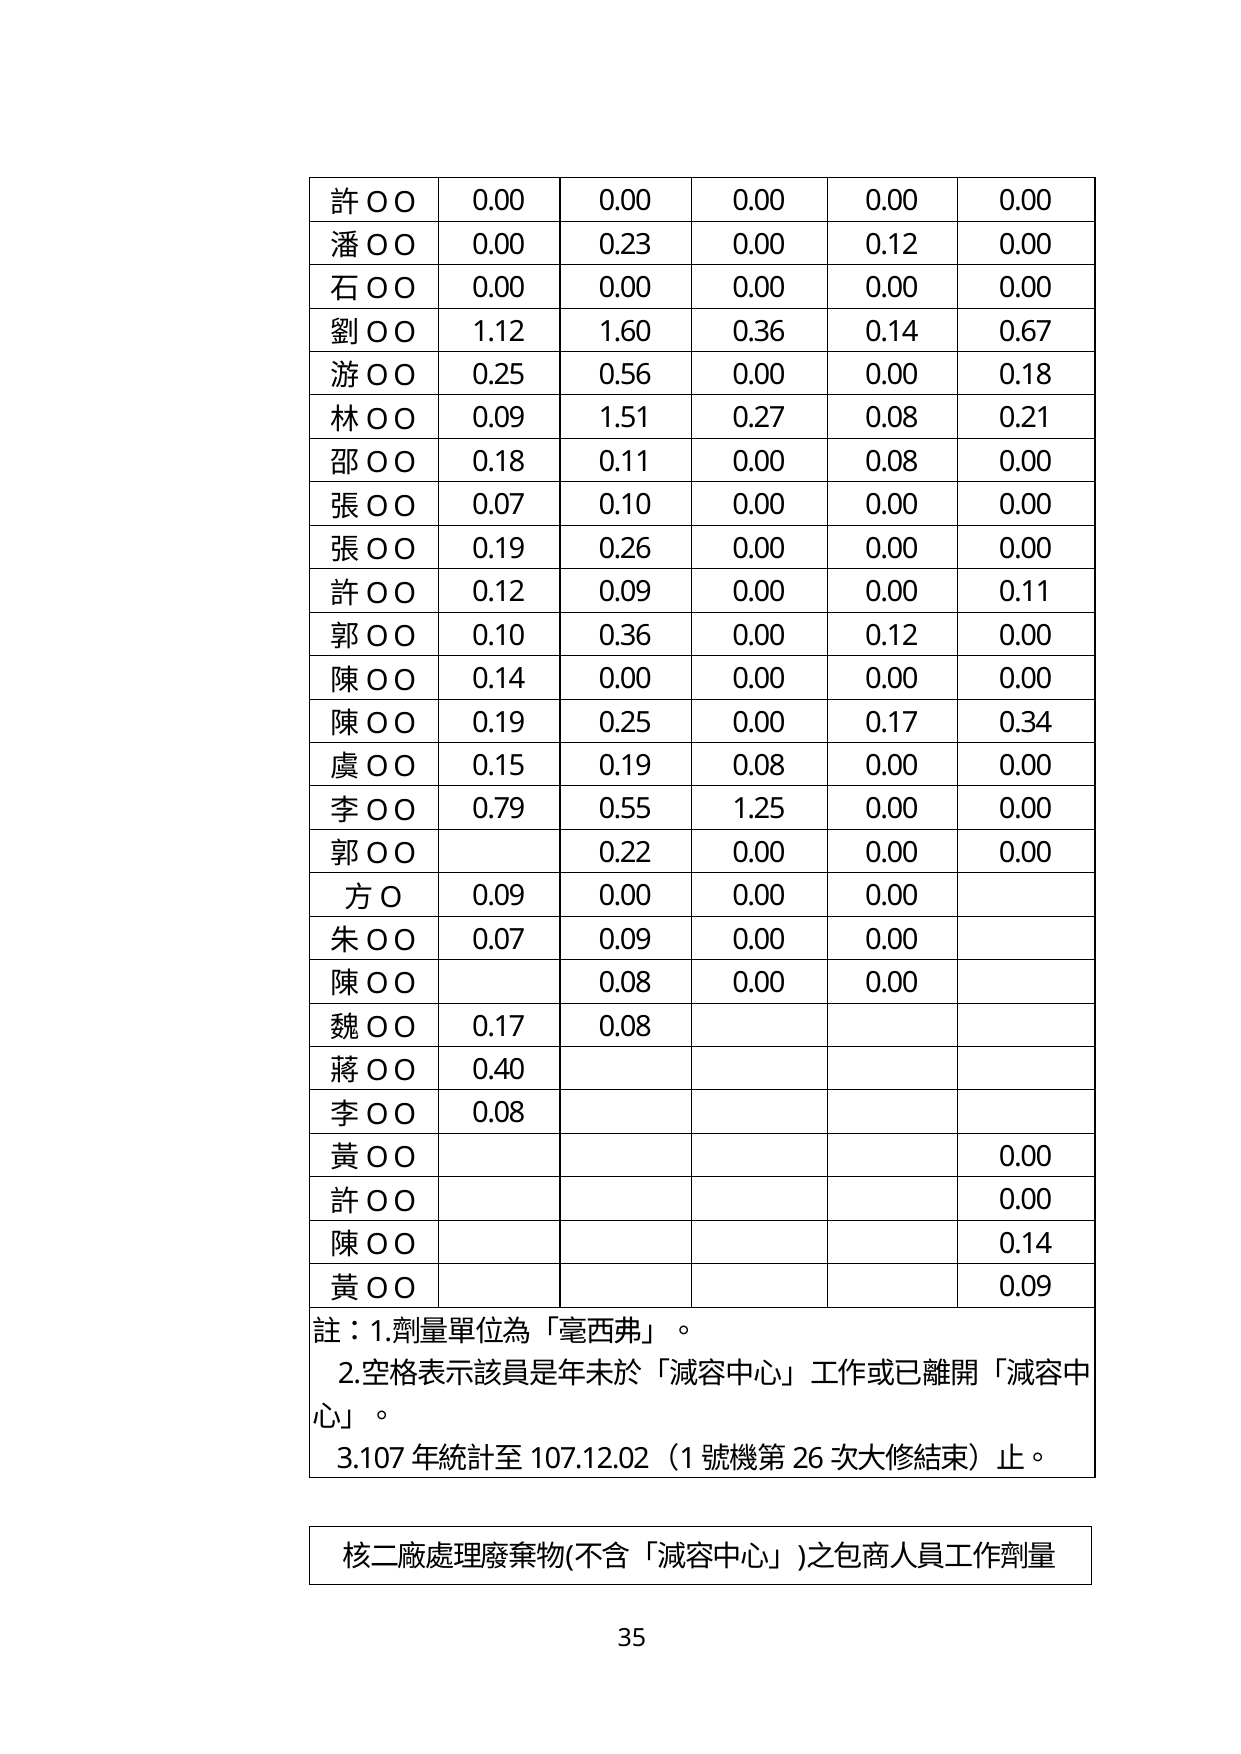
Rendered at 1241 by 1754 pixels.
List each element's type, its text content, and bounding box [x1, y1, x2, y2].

table_cell 0.00 [692, 830, 827, 872]
table_cell 黃O O [310, 1264, 438, 1307]
table_cell 0.25 [439, 352, 559, 394]
table_cell 0.17 [828, 700, 957, 742]
table_cell 0.22 [561, 830, 691, 872]
table_cell 0.10 [439, 613, 559, 655]
table_cell 0.00 [958, 482, 1094, 525]
table_cell [561, 1090, 691, 1133]
table_cell 0.08 [828, 439, 957, 481]
table_cell 0.00 [958, 613, 1094, 655]
table_cell 0.00 [692, 656, 827, 698]
table_cell [828, 1177, 957, 1220]
table_cell 0.09 [958, 1264, 1094, 1307]
table_cell 0.00 [692, 613, 827, 655]
table_cell 許O O [310, 178, 438, 221]
table_cell [958, 1090, 1094, 1133]
table_cell 0.09 [439, 873, 559, 916]
table_cell 0.00 [439, 265, 559, 307]
table_cell 0.26 [561, 526, 691, 568]
table_cell 魏O O [310, 1004, 438, 1046]
table_cell 0.79 [439, 786, 559, 829]
table_cell 0.00 [828, 526, 957, 568]
table_cell 黃O O [310, 1134, 438, 1176]
table_cell 0.00 [692, 265, 827, 307]
table_cell 0.18 [439, 439, 559, 481]
table_cell 0.00 [692, 439, 827, 481]
table_cell 0.00 [958, 656, 1094, 698]
table_cell [958, 1047, 1094, 1089]
table_cell 虞O O [310, 743, 438, 785]
table_cell 陳O O [310, 1221, 438, 1263]
table_cell 0.00 [828, 830, 957, 872]
table_cell 許O O [310, 569, 438, 612]
table_cell 0.10 [561, 482, 691, 525]
table_cell [561, 1134, 691, 1176]
table_cell 潘O O [310, 222, 438, 264]
table_cell 0.00 [958, 743, 1094, 785]
table_cell 0.67 [958, 309, 1094, 351]
table_cell 0.09 [439, 395, 559, 438]
table_cell 0.08 [692, 743, 827, 785]
table_cell 0.08 [828, 395, 957, 438]
table_cell 0.34 [958, 700, 1094, 742]
table_cell 0.00 [958, 1134, 1094, 1176]
table_cell 0.08 [439, 1090, 559, 1133]
table_cell 0.00 [958, 222, 1094, 264]
table_cell [692, 1134, 827, 1176]
table_cell 0.08 [561, 960, 691, 1002]
table_cell 0.12 [439, 569, 559, 612]
table_cell 0.25 [561, 700, 691, 742]
table_cell 0.00 [828, 265, 957, 307]
table_cell 0.27 [692, 395, 827, 438]
table_cell 0.00 [692, 352, 827, 394]
table_cell [828, 1090, 957, 1133]
table_cell 0.11 [561, 439, 691, 481]
table_cell 0.00 [692, 873, 827, 916]
table_cell 游O O [310, 352, 438, 394]
table_cell 0.12 [828, 613, 957, 655]
table_cell [828, 1004, 957, 1046]
table_cell 0.00 [561, 265, 691, 307]
table_cell [561, 1264, 691, 1307]
table_cell 0.40 [439, 1047, 559, 1089]
table_cell [828, 1264, 957, 1307]
table_cell 0.00 [828, 960, 957, 1002]
table_cell 李O O [310, 1090, 438, 1133]
table_cell 0.00 [561, 656, 691, 698]
table_cell [958, 960, 1094, 1002]
table_cell 0.15 [439, 743, 559, 785]
table_cell 0.00 [958, 786, 1094, 829]
table_cell [958, 873, 1094, 916]
table_cell 朱O O [310, 917, 438, 959]
table_cell 李O O [310, 786, 438, 829]
table_cell 0.21 [958, 395, 1094, 438]
table_cell 1.60 [561, 309, 691, 351]
table_cell 0.17 [439, 1004, 559, 1046]
table_cell 0.18 [958, 352, 1094, 394]
table_cell [561, 1047, 691, 1089]
table_cell 劉O O [310, 309, 438, 351]
table_cell [692, 1177, 827, 1220]
table_cell 邵O O [310, 439, 438, 481]
table_cell 石O O [310, 265, 438, 307]
table_cell 張O O [310, 482, 438, 525]
table_cell 0.14 [828, 309, 957, 351]
table_cell 0.19 [439, 526, 559, 568]
table_cell [439, 1134, 559, 1176]
table_cell [692, 1221, 827, 1263]
table_cell 0.14 [439, 656, 559, 698]
table_cell 註：1.劑量單位為「毫西弗」。 2.空格表示該員是年未於「減容中心」工作或已離開「減容中心」。 3.107年統計至107.12.02（1號機第26次大修結束）止。 [310, 1308, 1094, 1477]
table_cell 1.25 [692, 786, 827, 829]
table_cell 0.00 [958, 265, 1094, 307]
table_cell [692, 1264, 827, 1307]
table_cell [958, 1004, 1094, 1046]
table_header 核二廠處理廢棄物(不含「減容中心」)之包商人員工作劑量 [310, 1527, 1091, 1584]
table_cell [439, 1264, 559, 1307]
table_cell 0.09 [561, 569, 691, 612]
table_cell 0.07 [439, 917, 559, 959]
table_cell 0.00 [692, 960, 827, 1002]
table_cell 0.55 [561, 786, 691, 829]
table_cell [561, 1177, 691, 1220]
table_cell 0.00 [692, 178, 827, 221]
table_cell 0.00 [828, 178, 957, 221]
table_cell 0.00 [828, 482, 957, 525]
table_cell [692, 1004, 827, 1046]
table_cell 方O [310, 873, 438, 916]
table_cell 許O O [310, 1177, 438, 1220]
table_cell 0.00 [561, 873, 691, 916]
table_cell 0.00 [692, 569, 827, 612]
table_cell 0.23 [561, 222, 691, 264]
table_cell [439, 1221, 559, 1263]
table_cell 0.00 [828, 352, 957, 394]
table_cell 0.00 [958, 526, 1094, 568]
table_cell 蔣O O [310, 1047, 438, 1089]
table_cell 0.00 [828, 569, 957, 612]
table_cell 0.00 [692, 700, 827, 742]
table_cell 0.08 [561, 1004, 691, 1046]
table_cell 0.19 [439, 700, 559, 742]
table_cell 0.00 [439, 178, 559, 221]
table_cell 陳O O [310, 700, 438, 742]
table_cell [692, 1090, 827, 1133]
table_cell 1.12 [439, 309, 559, 351]
table_cell 林O O [310, 395, 438, 438]
table_cell 0.00 [958, 439, 1094, 481]
table_cell 0.00 [828, 917, 957, 959]
table_cell 0.00 [828, 873, 957, 916]
table_cell [828, 1134, 957, 1176]
table_cell [439, 830, 559, 872]
table_cell 0.09 [561, 917, 691, 959]
table_cell 0.00 [439, 222, 559, 264]
table_cell 1.51 [561, 395, 691, 438]
table_cell 0.00 [692, 482, 827, 525]
table_cell 0.00 [828, 786, 957, 829]
table_cell [958, 917, 1094, 959]
table_cell [561, 1221, 691, 1263]
table_cell 0.00 [828, 656, 957, 698]
table_cell 郭O O [310, 830, 438, 872]
table_cell 0.36 [692, 309, 827, 351]
table_cell 張O O [310, 526, 438, 568]
table_cell [439, 960, 559, 1002]
table_cell [828, 1047, 957, 1089]
table_cell [692, 1047, 827, 1089]
table_cell [828, 1221, 957, 1263]
table_cell 0.00 [692, 222, 827, 264]
table_cell 0.00 [958, 830, 1094, 872]
table_cell [439, 1177, 559, 1220]
table_cell 0.14 [958, 1221, 1094, 1263]
table_cell 陳O O [310, 656, 438, 698]
table_cell 0.56 [561, 352, 691, 394]
table_cell 0.12 [828, 222, 957, 264]
table_cell 0.00 [561, 178, 691, 221]
table_cell 0.00 [692, 526, 827, 568]
table_cell 0.36 [561, 613, 691, 655]
table_cell 0.19 [561, 743, 691, 785]
table_cell 陳O O [310, 960, 438, 1002]
table_cell 0.11 [958, 569, 1094, 612]
table_cell 0.07 [439, 482, 559, 525]
table_cell 郭O O [310, 613, 438, 655]
table_cell 0.00 [958, 1177, 1094, 1220]
table_cell 0.00 [958, 178, 1094, 221]
table_cell 0.00 [692, 917, 827, 959]
table_cell 0.00 [828, 743, 957, 785]
